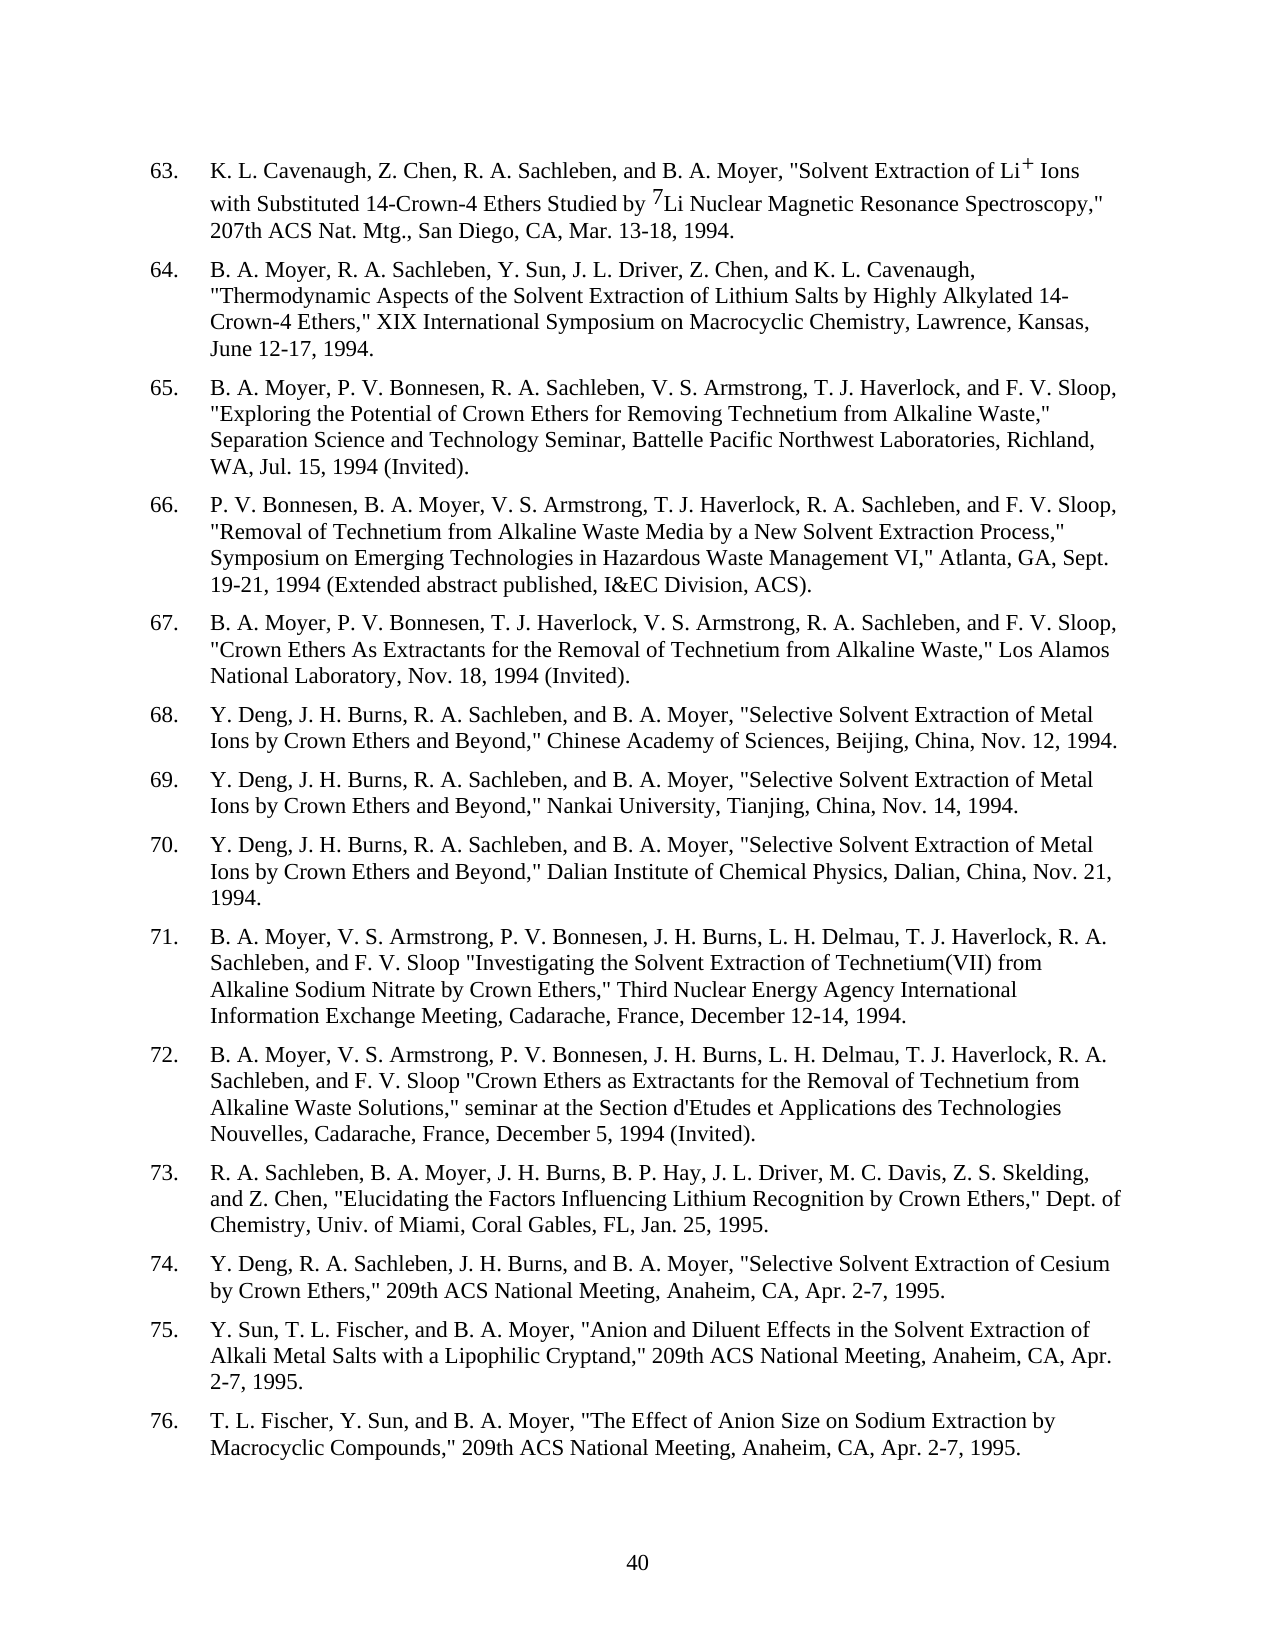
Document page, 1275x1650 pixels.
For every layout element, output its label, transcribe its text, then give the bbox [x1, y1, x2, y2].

list P. V. Bonnesen, B. A. Moyer, V. S. Armstrong, T. J. Haverlock, R. A. Sachleben, and F. V. Sloop, "Removal of Technetium from Alkaline Waste Media by a New Solvent Extraction Process," Symposium on Emerging Technologies in Hazardous Waste Management VI," Atlanta, GA, Sept. 19-21, 1994 (Extended abstract published, I&EC Division, ACS). [150, 492, 1125, 597]
list B. A. Moyer, V. S. Armstrong, P. V. Bonnesen, J. H. Burns, L. H. Delmau, T. J. Haverlock, R. A. Sachleben, and F. V. Sloop "Investigating the Solvent Extraction of Technetium(VII) from Alkaline Sodium Nitrate by Crown Ethers," Third Nuclear Energy Agency International Information Exchange Meeting, Cadarache, France, December 12-14, 1994. [150, 923, 1125, 1028]
list B. A. Moyer, P. V. Bonnesen, R. A. Sachleben, V. S. Armstrong, T. J. Haverlock, and F. V. Sloop, "Exploring the Potential of Crown Ethers for Removing Technetium from Alkaline Waste," Separation Science and Technology Seminar, Battelle Pacific Northwest Laboratories, Richland, WA, Jul. 15, 1994 (Invited). [150, 374, 1125, 479]
list T. L. Fischer, Y. Sun, and B. A. Moyer, "The Effect of Anion Size on Sodium Extraction by Macrocyclic Compounds," 209th ACS National Meeting, Anaheim, CA, Apr. 2-7, 1995. [150, 1407, 1125, 1460]
list B. A. Moyer, V. S. Armstrong, P. V. Bonnesen, J. H. Burns, L. H. Delmau, T. J. Haverlock, R. A. Sachleben, and F. V. Sloop "Crown Ethers as Extractants for the Removal of Technetium from Alkaline Waste Solutions," seminar at the Section d'Etudes et Applications des Technologies Nouvelles, Cadarache, France, December 5, 1994 (Invited). [150, 1041, 1125, 1146]
list K. L. Cavenaugh, Z. Chen, R. A. Sachleben, and B. A. Moyer, "Solvent Extraction of Li+ Ions with Substituted 14-Crown-4 Ethers Studied by 7Li Nuclear Magnetic Resonance Spectroscopy," 207th ACS Nat. Mtg., San Diego, CA, Mar. 13-18, 1994. [150, 150, 1125, 243]
list Y. Deng, J. H. Burns, R. A. Sachleben, and B. A. Moyer, "Selective Solvent Extraction of Metal Ions by Crown Ethers and Beyond," Dalian Institute of Chemical Physics, Dalian, China, Nov. 21, 1994. [150, 831, 1125, 911]
list Y. Deng, R. A. Sachleben, J. H. Burns, and B. A. Moyer, "Selective Solvent Extraction of Cesium by Crown Ethers," 209th ACS National Meeting, Anaheim, CA, Apr. 2-7, 1995. [150, 1250, 1125, 1303]
list Y. Sun, T. L. Fischer, and B. A. Moyer, "Anion and Diluent Effects in the Solvent Extraction of Alkali Metal Salts with a Lipophilic Cryptand," 209th ACS National Meeting, Anaheim, CA, Apr. 2-7, 1995. [150, 1316, 1125, 1395]
list B. A. Moyer, P. V. Bonnesen, T. J. Haverlock, V. S. Armstrong, R. A. Sachleben, and F. V. Sloop, "Crown Ethers As Extractants for the Removal of Technetium from Alkaline Waste," Los Alamos National Laboratory, Nov. 18, 1994 (Invited). [150, 609, 1125, 688]
list B. A. Moyer, R. A. Sachleben, Y. Sun, J. L. Driver, Z. Chen, and K. L. Cavenaugh, "Thermodynamic Aspects of the Solvent Extraction of Lithium Salts by Highly Alkylated 14-Crown-4 Ethers," XIX International Symposium on Macrocyclic Chemistry, Lawrence, Kansas, June 12-17, 1994. [150, 256, 1125, 361]
list R. A. Sachleben, B. A. Moyer, J. H. Burns, B. P. Hay, J. L. Driver, M. C. Davis, Z. S. Skelding, and Z. Chen, "Elucidating the Factors Influencing Lithium Recognition by Crown Ethers," Dept. of Chemistry, Univ. of Miami, Coral Gables, FL, Jan. 25, 1995. [150, 1159, 1125, 1238]
list Y. Deng, J. H. Burns, R. A. Sachleben, and B. A. Moyer, "Selective Solvent Extraction of Metal Ions by Crown Ethers and Beyond," Nankai University, Tianjing, China, Nov. 14, 1994. [150, 766, 1125, 819]
list Y. Deng, J. H. Burns, R. A. Sachleben, and B. A. Moyer, "Selective Solvent Extraction of Metal Ions by Crown Ethers and Beyond," Chinese Academy of Sciences, Beijing, China, Nov. 12, 1994. [150, 701, 1125, 754]
